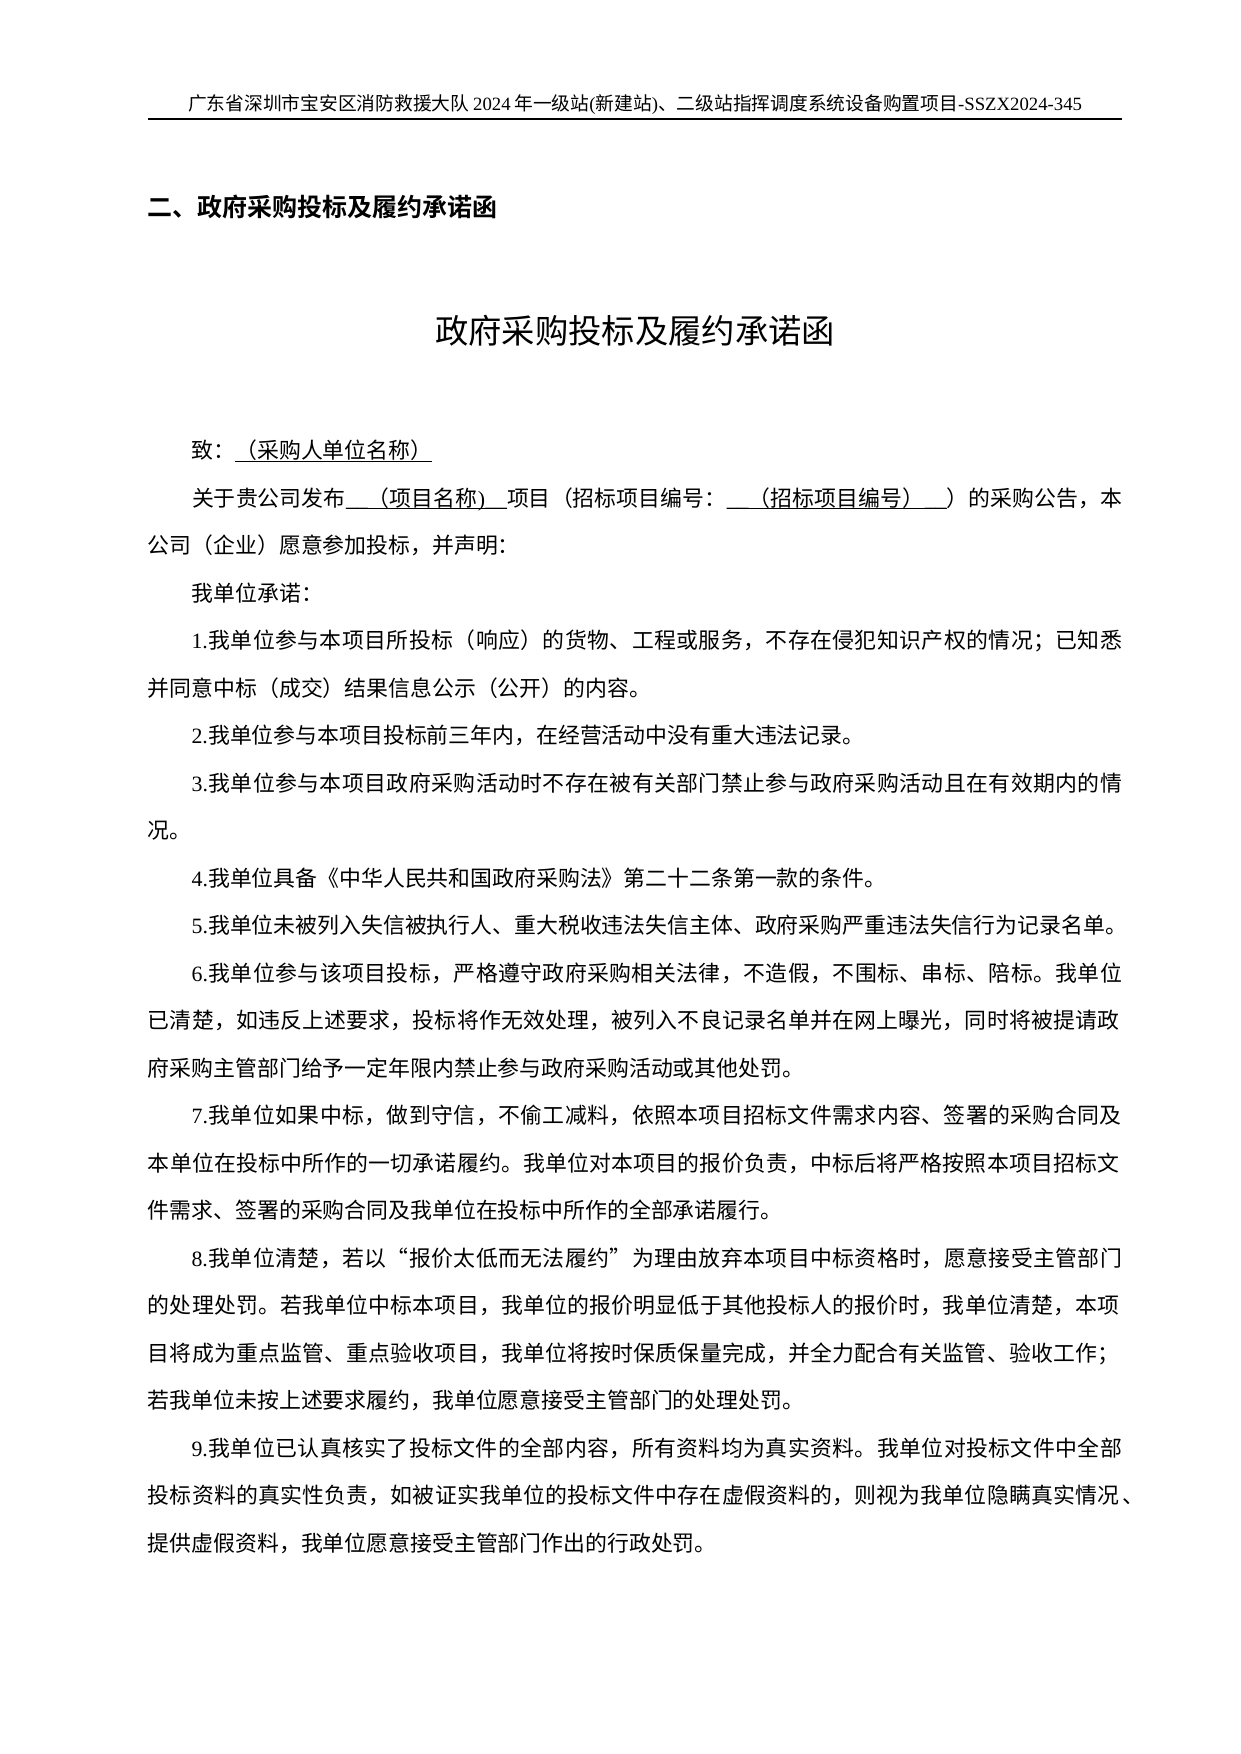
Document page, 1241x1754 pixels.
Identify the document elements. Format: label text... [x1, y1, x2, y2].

list 政府采购投标及履约承诺函 [148, 182, 1122, 230]
text 我单位承诺： [148, 576, 1122, 608]
text 1.我单位参与本项目所投标（响应）的货物、工程或服务，不存在侵犯知识产权的情况；已知悉并同意中标（成交）结果信息公示（公开）的内容。 [148, 623, 1122, 703]
text 政府采购投标及履约承诺函 [148, 281, 1122, 377]
text 5.我单位未被列入失信被执行人、重大税收违法失信主体、政府采购严重违法失信行为记录名单。 [148, 908, 1122, 940]
text 6.我单位参与该项目投标，严格遵守政府采购相关法律，不造假，不围标、串标、陪标。我单位已清楚，如违反上述要求，投标将作无效处理，被列入不良记录名单并在网上曝光，同时将被提请政府采购主管部门给予一定年限内禁止参与政府采购活动或其他处罚。 [148, 956, 1122, 1083]
text 关于贵公司发布__（项目名称)__项目（招标项目编号：__（招标项目编号）__）的采购公告，本公司（企业）愿意参加投标，并声明： [148, 481, 1122, 560]
text 4.我单位具备《中华人民共和国政府采购法》第二十二条第一款的条件。 [148, 861, 1122, 893]
text 2.我单位参与本项目投标前三年内，在经营活动中没有重大违法记录。 [148, 718, 1122, 750]
text 7.我单位如果中标，做到守信，不偷工减料，依照本项目招标文件需求内容、签署的采购合同及本单位在投标中所作的一切承诺履约。我单位对本项目的报价负责，中标后将严格按照本项目招标文件需求、签署的采购合同及我单位在投标中所作的全部承诺履行。 [148, 1098, 1122, 1225]
text 致：（采购人单位名称） [148, 433, 1122, 465]
text 9.我单位已认真核实了投标文件的全部内容，所有资料均为真实资料。我单位对投标文件中全部投标资料的真实性负责，如被证实我单位的投标文件中存在虚假资料的，则视为我单位隐瞒真实情况、提供虚假资料，我单位愿意接受主管部门作出的行政处罚。 [148, 1431, 1122, 1558]
text 8.我单位清楚，若以“报价太低而无法履约”为理由放弃本项目中标资格时，愿意接受主管部门的处理处罚。若我单位中标本项目，我单位的报价明显低于其他投标人的报价时，我单位清楚，本项目将成为重点监管、重点验收项目，我单位将按时保质保量完成，并全力配合有关监管、验收工作；若我单位未按上述要求履约，我单位愿意接受主管部门的处理处罚。 [148, 1241, 1122, 1415]
text 3.我单位参与本项目政府采购活动时不存在被有关部门禁止参与政府采购活动且在有效期内的情况。 [148, 766, 1122, 845]
